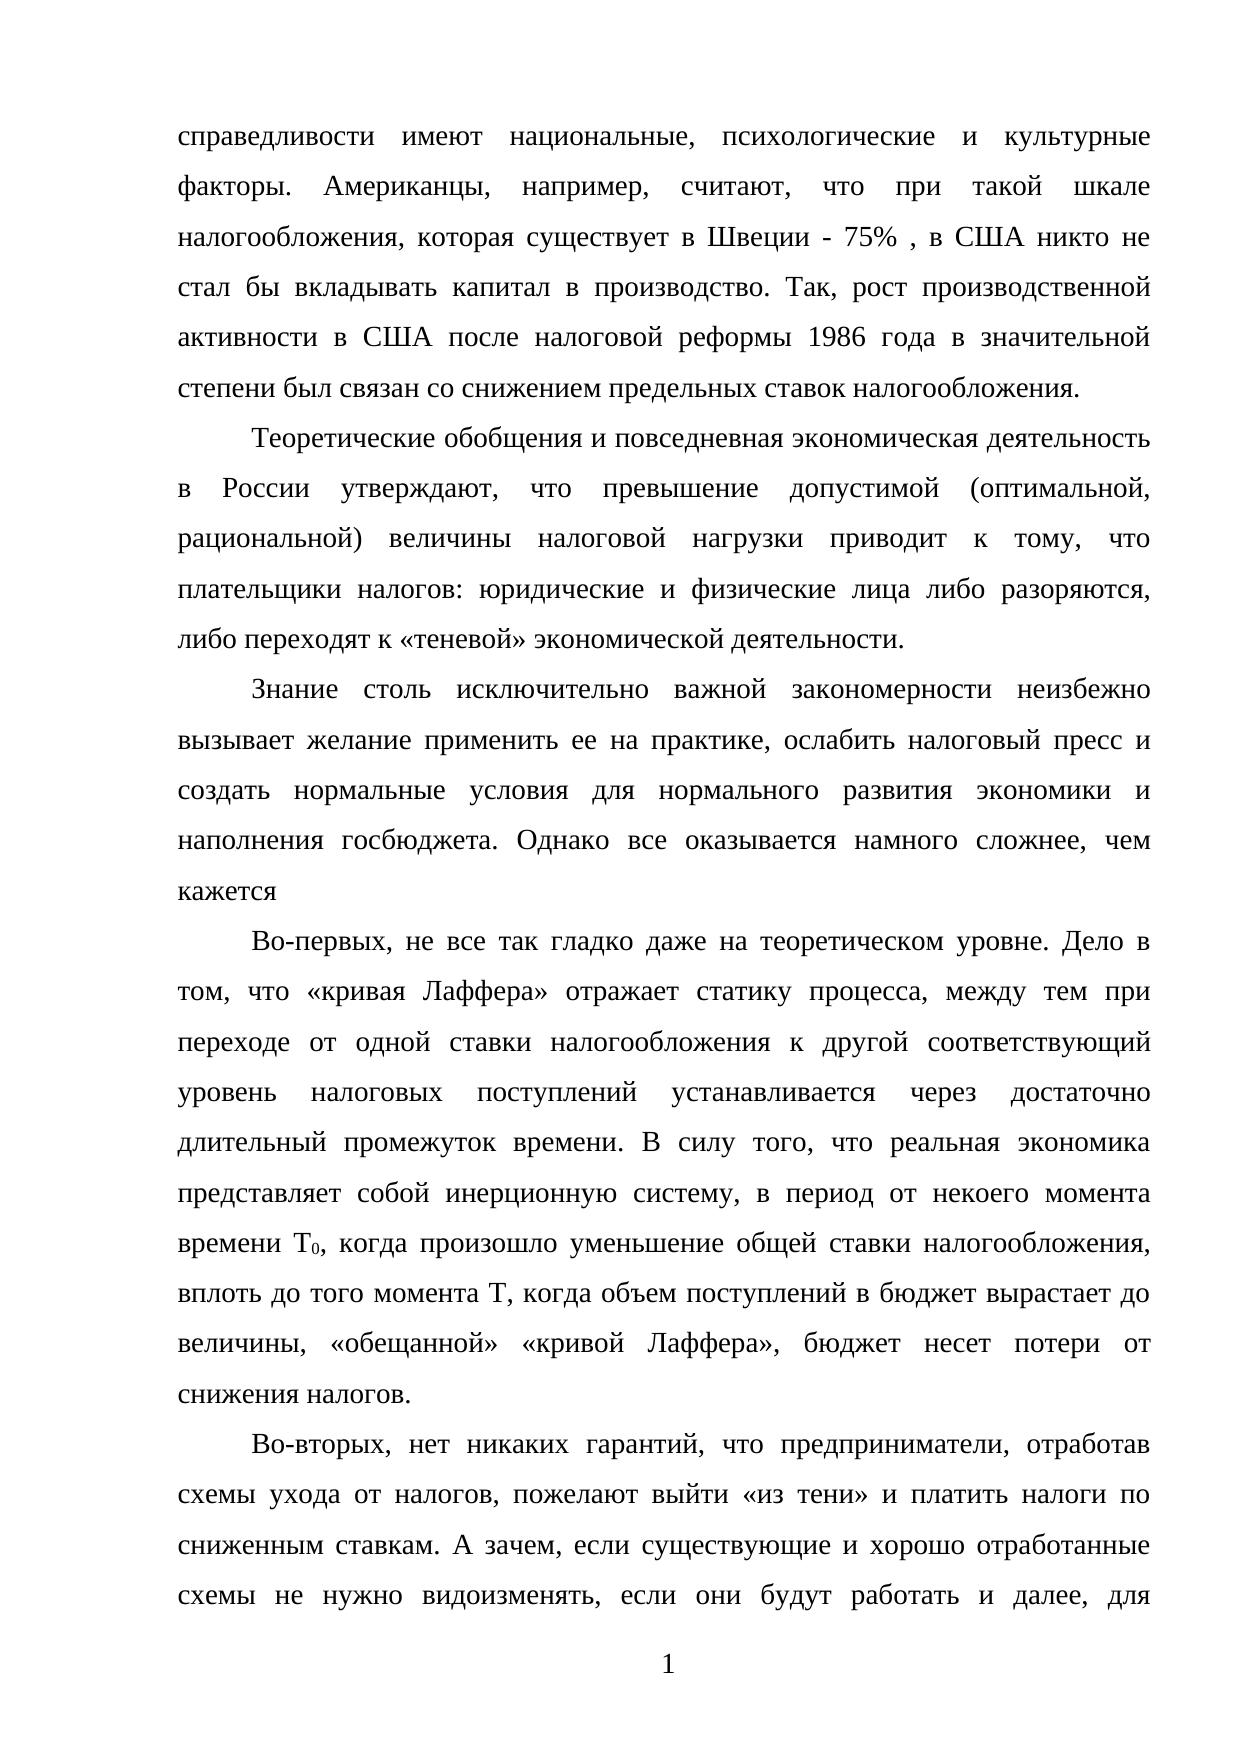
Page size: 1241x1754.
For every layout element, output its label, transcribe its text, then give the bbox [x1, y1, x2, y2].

text Знание столь исключительно важной закономерности неизбежно вызывает желание применить ее на практике, ослабить налоговый пресс и создать нормальные условия для нормального развития экономики и наполнения госбюджета. Однако все оказывается намного сложнее, чем кажется [177, 672, 1152, 906]
text Во-первых, не все так гладко даже на теоретическом уровне. Дело в том, что «кривая Лаффера» отражает статику процесса, между тем при переходе от одной ставки налогообложения к другой соответствующий уровень налоговых поступлений устанавливается через достаточно длительный промежуток времени. В силу того, что реальная экономика представляет собой инерционную систему, в период от некоего момента времени Т0, когда произошло уменьшение общей ставки налогообложения, вплоть до того момента T, когда объем поступлений в бюджет вырастает до величины, «обещанной» «кривой Лаффера», бюджет несет потери от снижения налогов. [177, 923, 1152, 1409]
text Теоретические обобщения и повседневная экономическая деятельность в России утверждают, что превышение допустимой (оптимальной, рациональной) величины налоговой нагрузки приводит к тому, что плательщики налогов: юридические и физические лица либо разоряются, либо переходят к «теневой» экономической деятельности. [177, 420, 1152, 655]
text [177, 118, 1152, 403]
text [177, 1426, 1152, 1611]
